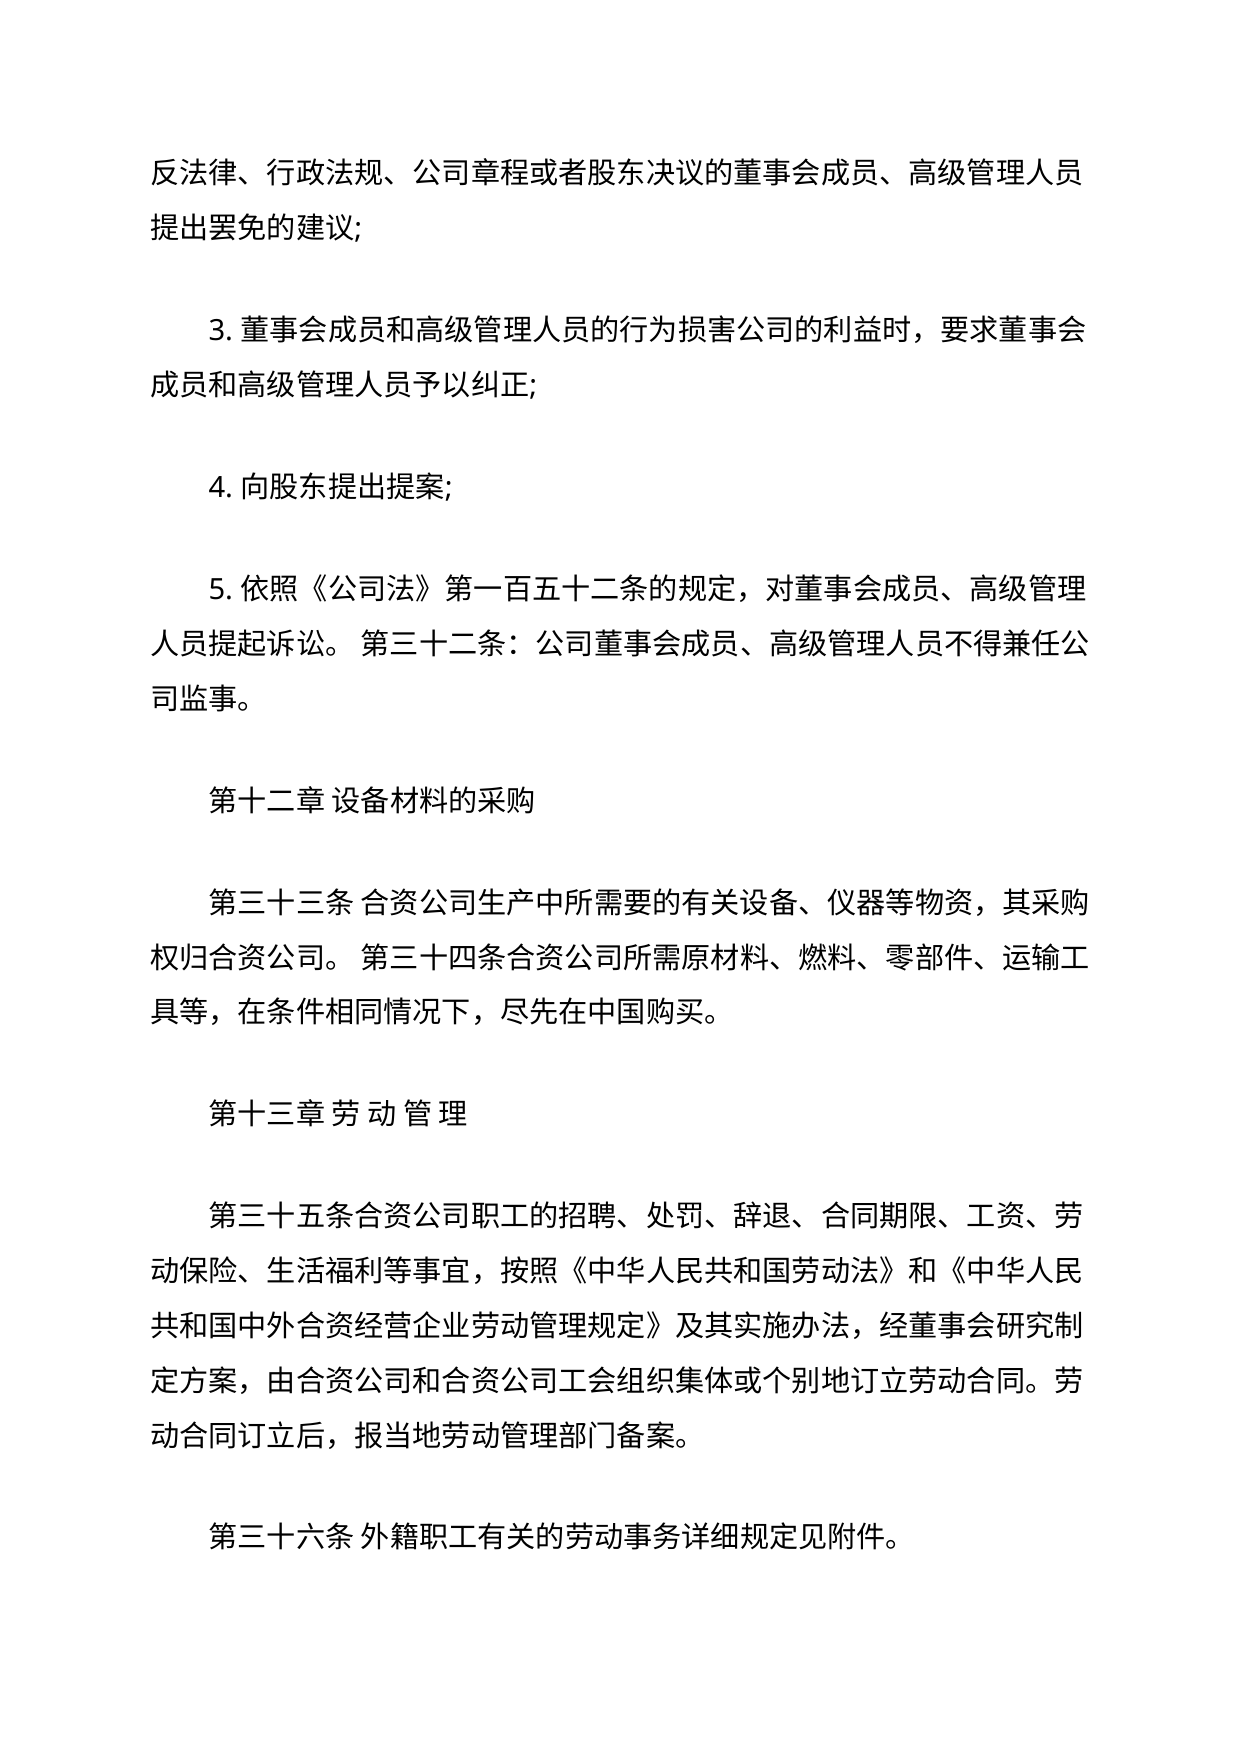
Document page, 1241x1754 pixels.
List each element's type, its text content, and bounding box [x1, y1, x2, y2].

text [150, 150, 1090, 247]
text 4. 向股东提出提案; [150, 464, 1090, 506]
text 3. 董事会成员和高级管理人员的行为损害公司的利益时，要求董事会成员和高级管理人员予以纠正; [150, 307, 1090, 404]
text 第十三章 劳 动 管 理 [150, 1091, 1090, 1133]
text 5. 依照《公司法》第一百五十二条的规定，对董事会成员、高级管理人员提起诉讼。 第三十二条：公司董事会成员、高级管理人员不得兼任公司监事。 [150, 566, 1090, 718]
text 第三十三条 合资公司生产中所需要的有关设备、仪器等物资，其采购权归合资公司。 第三十四条合资公司所需原材料、燃料、零部件、运输工具等，在条件相同情况下，尽先在中国购买。 [150, 879, 1090, 1031]
text 第十二章 设备材料的采购 [150, 777, 1090, 820]
text 第三十五条合资公司职工的招聘、处罚、辞退、合同期限、工资、劳动保险、生活福利等事宜，按照《中华人民共和国劳动法》和《中华人民共和国中外合资经营企业劳动管理规定》及其实施办法，经董事会研究制定方案，由合资公司和合资公司工会组织集体或个别地订立劳动合同。劳动合同订立后，报当地劳动管理部门备案。 [150, 1193, 1090, 1454]
text 第三十六条 外籍职工有关的劳动事务详细规定见附件。 [150, 1514, 1090, 1556]
